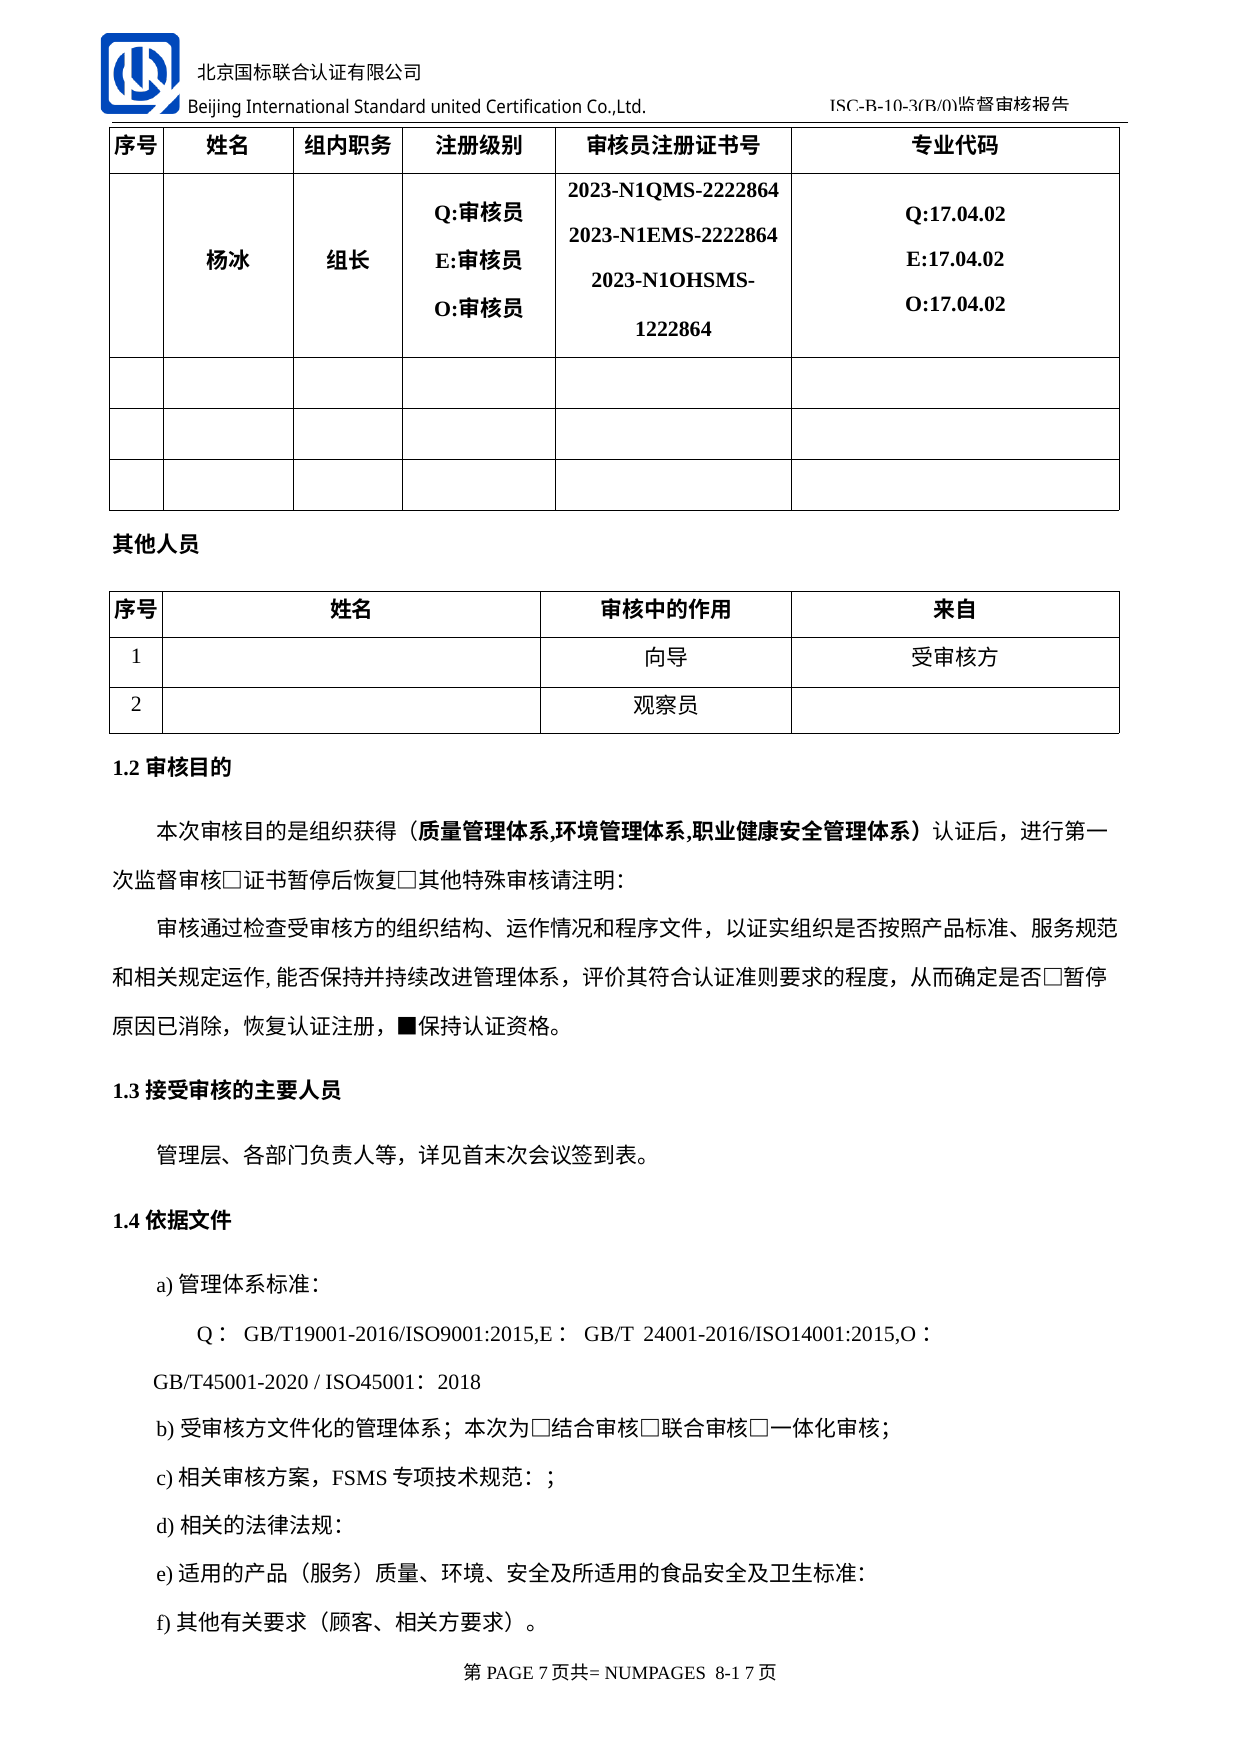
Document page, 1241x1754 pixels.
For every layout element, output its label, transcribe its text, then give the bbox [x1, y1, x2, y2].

text e) 适用的产品（服务）质量、环境、安全及所适用的食品安全及卫生标准： [112, 1556, 1128, 1588]
table_cell [164, 460, 293, 510]
table_cell [556, 460, 791, 510]
text 审核通过检查受审核方的组织结构、运作情况和程序文件，以证实组织是否按照产品标准、服务规范和相关规定运作, 能否保持并持续改进管理体系，评价其符合认证准则要求的程度，从而确定是否□暂停原因已消除，恢复认证注册，■保持认证资格。 [112, 911, 1128, 1041]
table_cell [294, 358, 402, 408]
table_cell Q:17.04.02 E:17.04.02 O:17.04.02 [792, 174, 1119, 357]
table_cell Q:审核员 E:审核员 O:审核员 [403, 174, 555, 357]
table_cell 2023-N1QMS-2222864 2023-N1EMS-2222864 2023-N1OHSMS-1222864 [556, 174, 791, 357]
table_header 专业代码 [792, 128, 1119, 173]
table_cell [792, 358, 1119, 408]
text f) 其他有关要求（顾客、相关方要求）。 [112, 1604, 1128, 1637]
text 其他人员 [112, 526, 1128, 559]
text 本次审核目的是组织获得（质量管理体系,环境管理体系,职业健康安全管理体系）认证后，进行第一次监督审核□证书暂停后恢复□其他特殊审核请注明： [112, 814, 1128, 895]
table_cell 受审核方 [792, 638, 1119, 687]
table_cell [403, 358, 555, 408]
table_cell 组长 [294, 174, 402, 357]
table_cell [792, 460, 1119, 510]
text 1.4 依据文件 [112, 1202, 1128, 1235]
table_cell [163, 638, 540, 687]
table_cell [792, 409, 1119, 459]
table_cell [110, 358, 163, 408]
table_cell 观察员 [541, 688, 791, 733]
table_header 来自 [792, 592, 1119, 637]
table_cell [110, 174, 163, 357]
table_cell [164, 358, 293, 408]
table_cell [403, 460, 555, 510]
table_cell [792, 688, 1119, 733]
table_header 审核中的作用 [541, 592, 791, 637]
text b) 受审核方文件化的管理体系；本次为□结合审核□联合审核□一体化审核； [112, 1411, 1128, 1443]
text a) 管理体系标准： [112, 1267, 1128, 1299]
table_cell [403, 409, 555, 459]
table_cell 向导 [541, 638, 791, 687]
text c) 相关审核方案，FSMS专项技术规范：； [112, 1459, 1128, 1492]
text 1.2 审核目的 [112, 749, 1128, 782]
table_header Q：GB/T19001-2016/ISO9001:2015,E：GB/T 24001-2016/ISO14001:2015,O：GB/T45001-2020 / ISO45001：2018 [142, 1315, 954, 1411]
table_cell [163, 688, 540, 733]
table_cell 2 [110, 688, 162, 733]
table_header 姓名 [164, 128, 293, 173]
table_header 审核员注册证书号 [556, 128, 791, 173]
table_header 组内职务 [294, 128, 402, 173]
table_header 序号 [110, 592, 162, 637]
table_cell [294, 409, 402, 459]
table_cell 杨冰 [164, 174, 293, 357]
table_header 序号 [110, 128, 163, 173]
picture [100, 33, 180, 114]
text 管理层、各部门负责人等，详见首末次会议签到表。 [112, 1138, 1128, 1170]
table_cell [556, 409, 791, 459]
table_header 姓名 [163, 592, 540, 637]
text d) 相关的法律法规： [112, 1507, 1128, 1540]
table_header 注册级别 [403, 128, 555, 173]
table_cell 1 [110, 638, 162, 687]
text 1.3 接受审核的主要人员 [112, 1073, 1128, 1106]
table_cell [164, 409, 293, 459]
table_cell [110, 460, 163, 510]
table_cell [110, 409, 163, 459]
table_cell [294, 460, 402, 510]
table_cell [556, 358, 791, 408]
